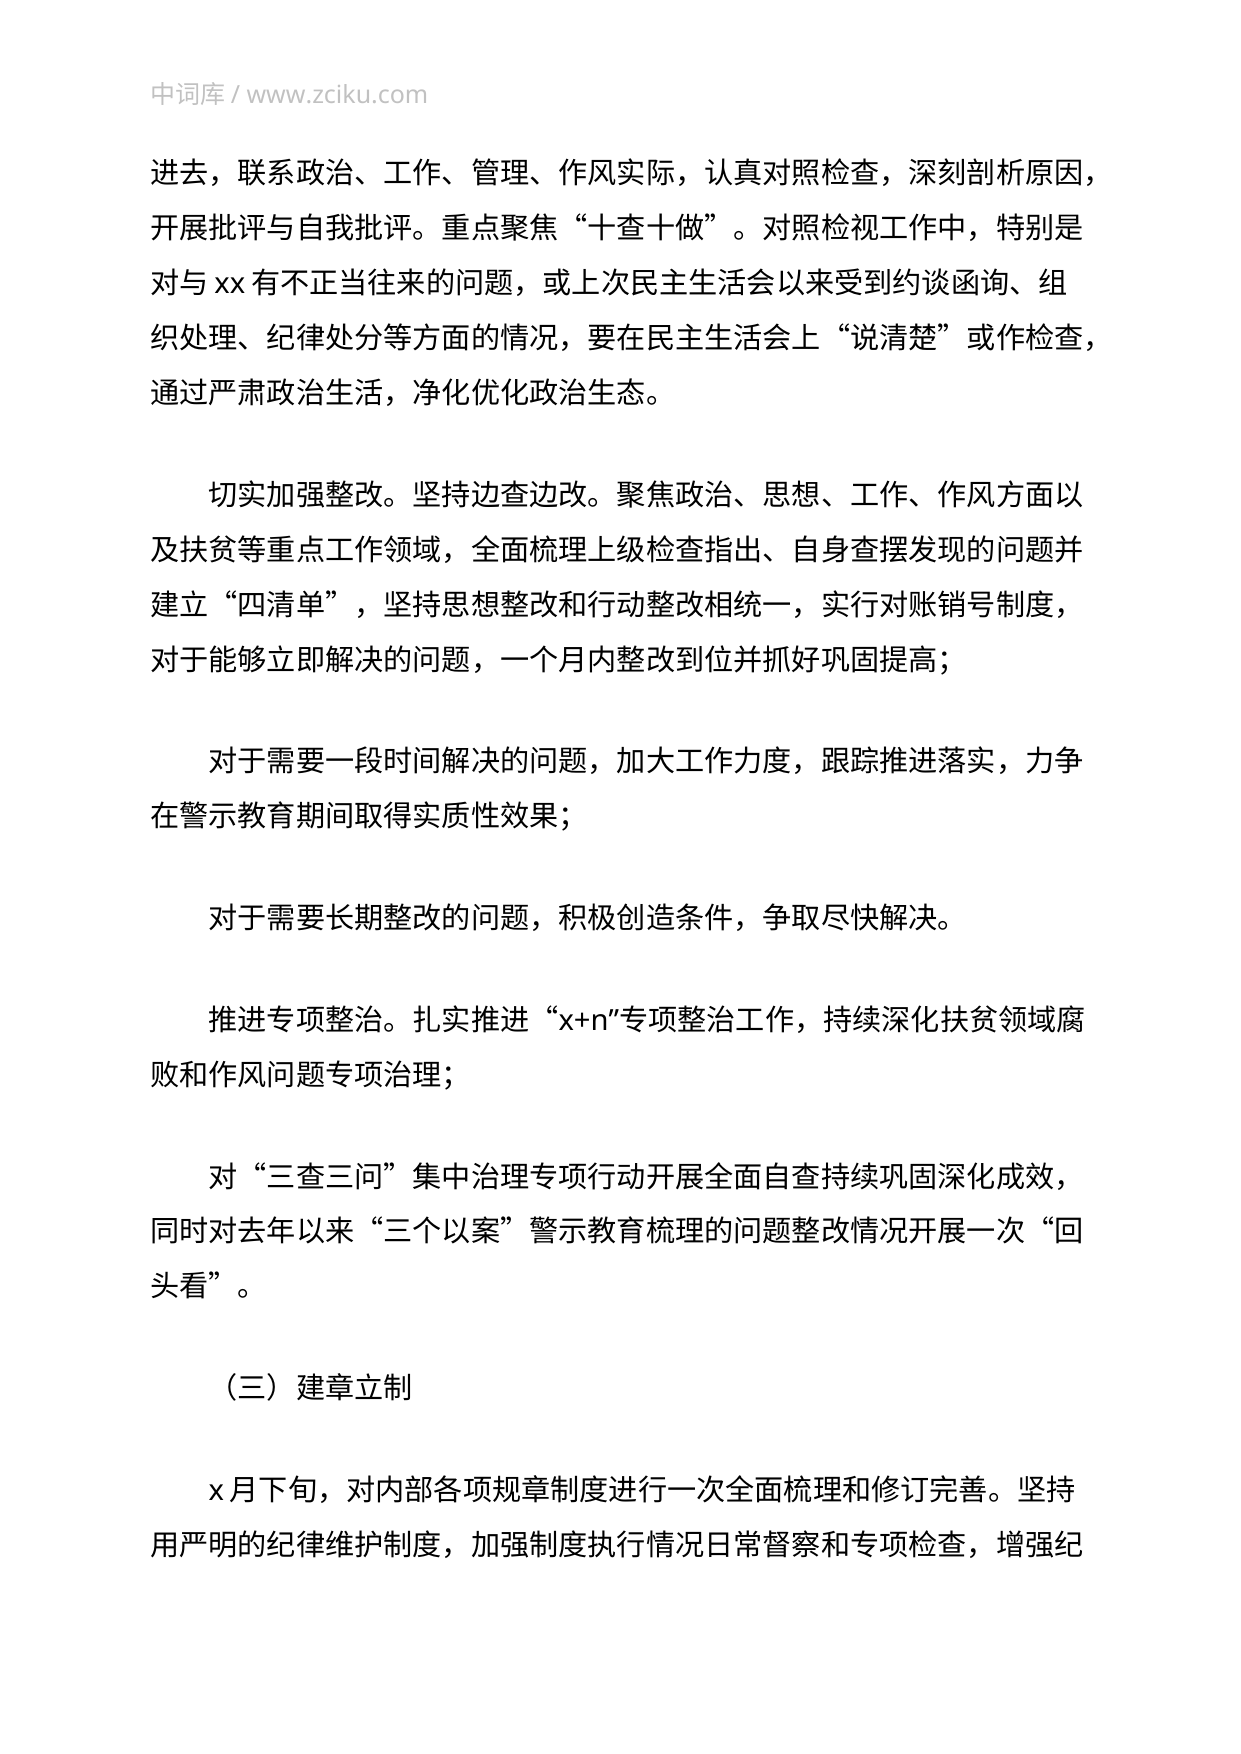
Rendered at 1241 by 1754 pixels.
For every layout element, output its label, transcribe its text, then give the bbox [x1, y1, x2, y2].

text 推进专项整治。扎实推进“x+n”专项整治工作，持续深化扶贫领域腐败和作风问题专项治理； [150, 996, 1090, 1094]
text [150, 1466, 1090, 1564]
text 对“三查三问”集中治理专项行动开展全面自查持续巩固深化成效，同时对去年以来“三个以案”警示教育梳理的问题整改情况开展一次“回头看”。 [150, 1153, 1090, 1305]
text 对于需要一段时间解决的问题，加大工作力度，跟踪推进落实，力争在警示教育期间取得实质性效果； [150, 738, 1090, 835]
text （三）建章立制 [150, 1365, 1090, 1407]
text 切实加强整改。坚持边查边改。聚焦政治、思想、工作、作风方面以及扶贫等重点工作领域，全面梳理上级检查指出、自身查摆发现的问题并建立“四清单”，坚持思想整改和行动整改相统一，实行对账销号制度，对于能够立即解决的问题，一个月内整改到位并抓好巩固提高； [150, 471, 1090, 678]
text 对于需要长期整改的问题，积极创造条件，争取尽快解决。 [150, 894, 1090, 937]
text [150, 150, 1090, 412]
